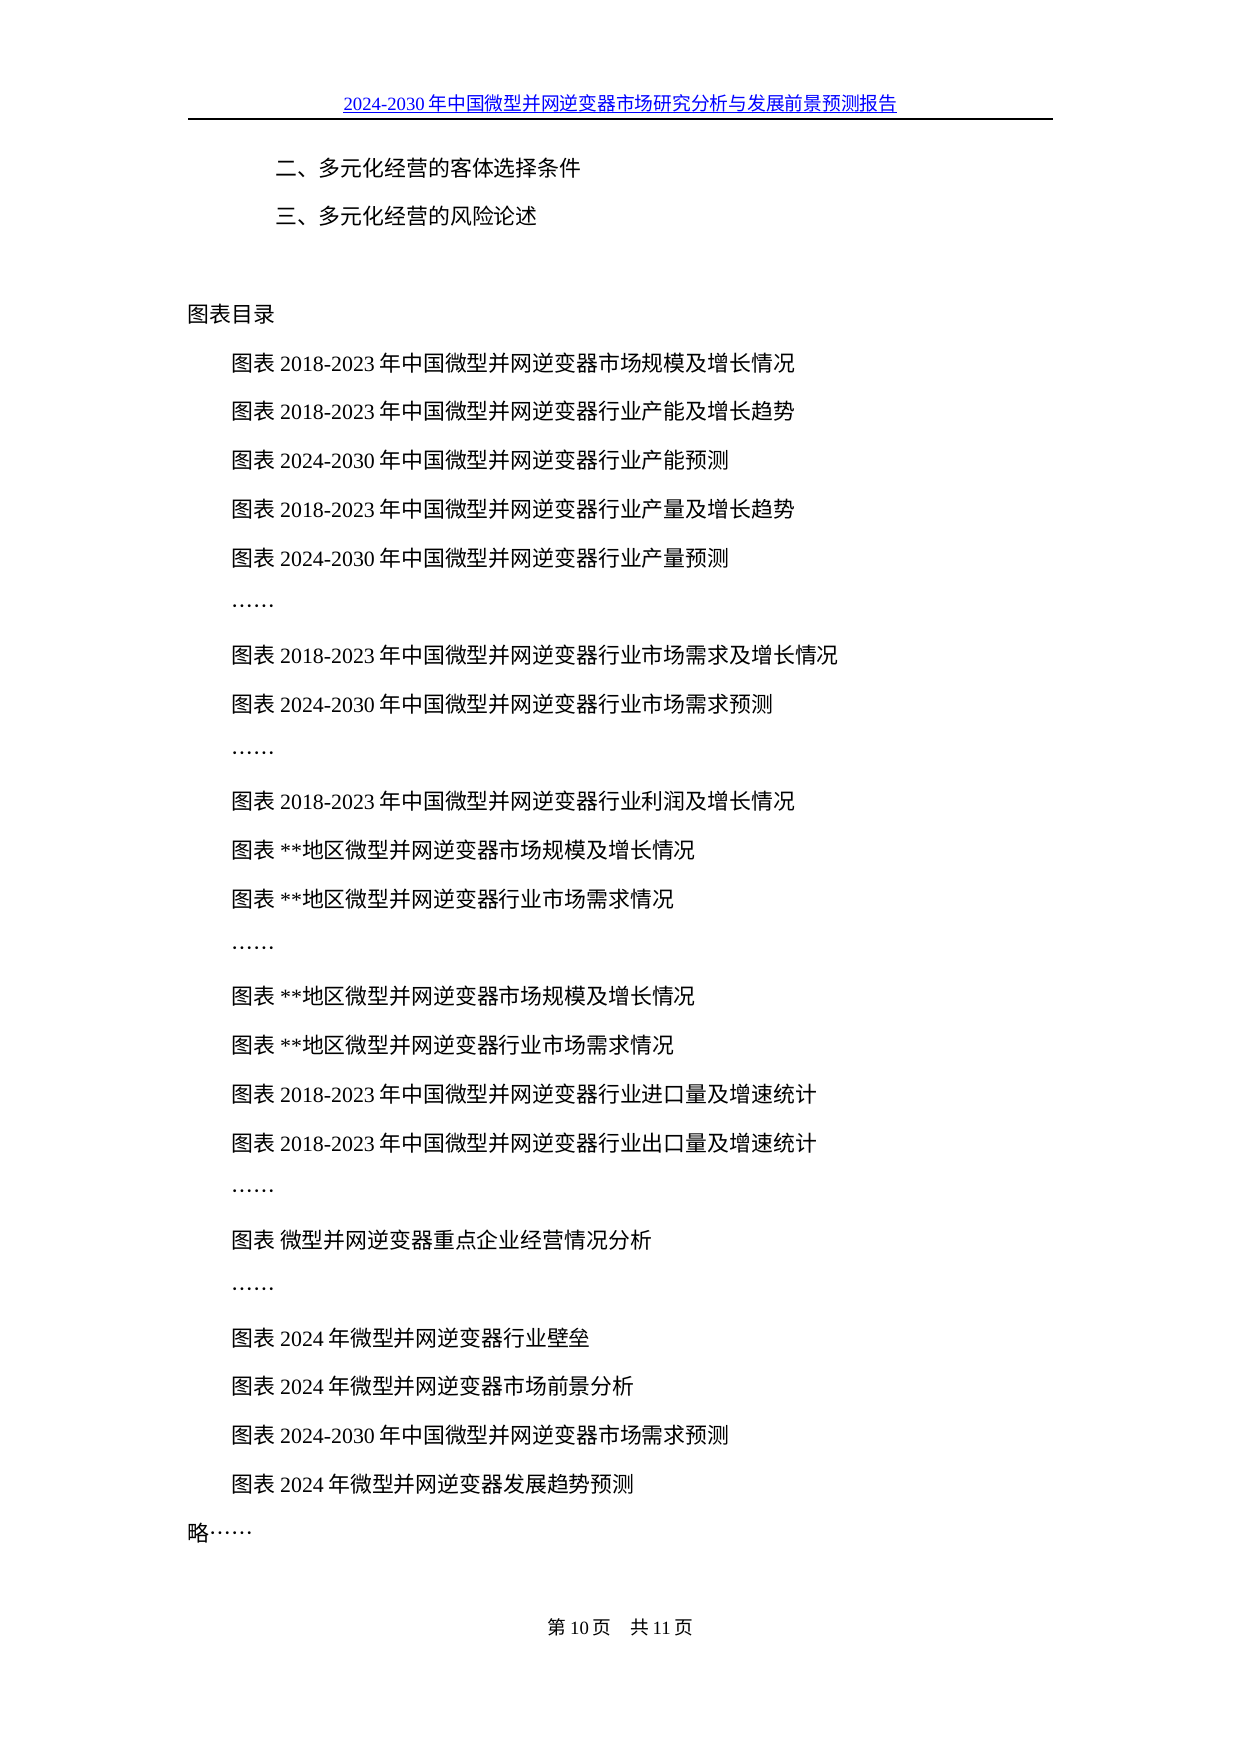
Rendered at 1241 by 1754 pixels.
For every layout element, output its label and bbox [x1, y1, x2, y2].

text [187, 150, 1053, 1548]
